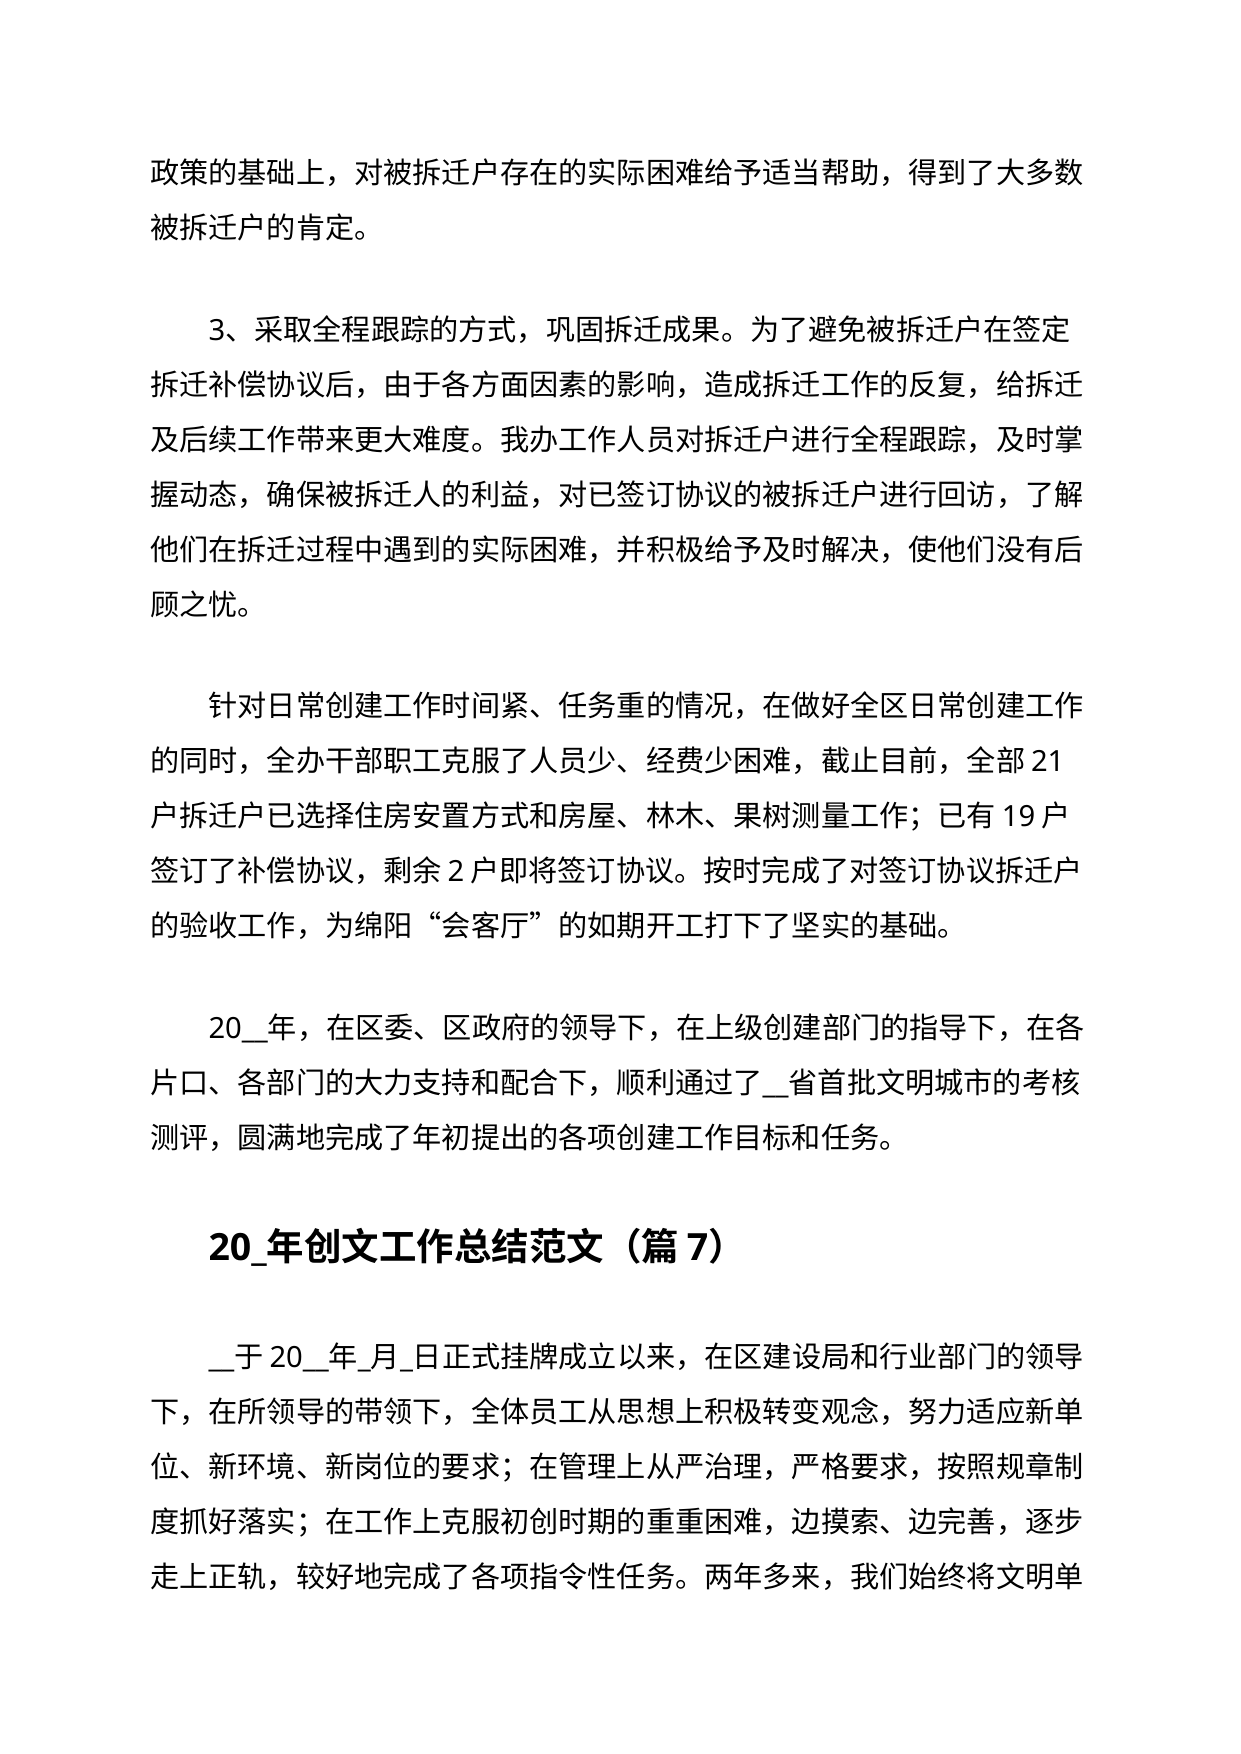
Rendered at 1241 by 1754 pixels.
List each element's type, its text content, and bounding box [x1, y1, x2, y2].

text 20_年创文工作总结范文（篇7） [150, 1216, 1090, 1271]
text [150, 1334, 1090, 1596]
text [150, 150, 1090, 247]
text 针对日常创建工作时间紧、任务重的情况，在做好全区日常创建工作的同时，全办干部职工克服了人员少、经费少困难，截止目前，全部21户拆迁户已选择住房安置方式和房屋、林木、果树测量工作；已有19户签订了补偿协议，剩余2户即将签订协议。按时完成了对签订协议拆迁户的验收工作，为绵阳“会客厅”的如期开工打下了坚实的基础。 [150, 683, 1090, 945]
text 3、采取全程跟踪的方式，巩固拆迁成果。为了避免被拆迁户在签定拆迁补偿协议后，由于各方面因素的影响，造成拆迁工作的反复，给拆迁及后续工作带来更大难度。我办工作人员对拆迁户进行全程跟踪，及时掌握动态，确保被拆迁人的利益，对已签订协议的被拆迁户进行回访，了解他们在拆迁过程中遇到的实际困难，并积极给予及时解决，使他们没有后顾之忧。 [150, 307, 1090, 623]
text 20__年，在区委、区政府的领导下，在上级创建部门的指导下，在各片口、各部门的大力支持和配合下，顺利通过了__省首批文明城市的考核测评，圆满地完成了年初提出的各项创建工作目标和任务。 [150, 1005, 1090, 1157]
